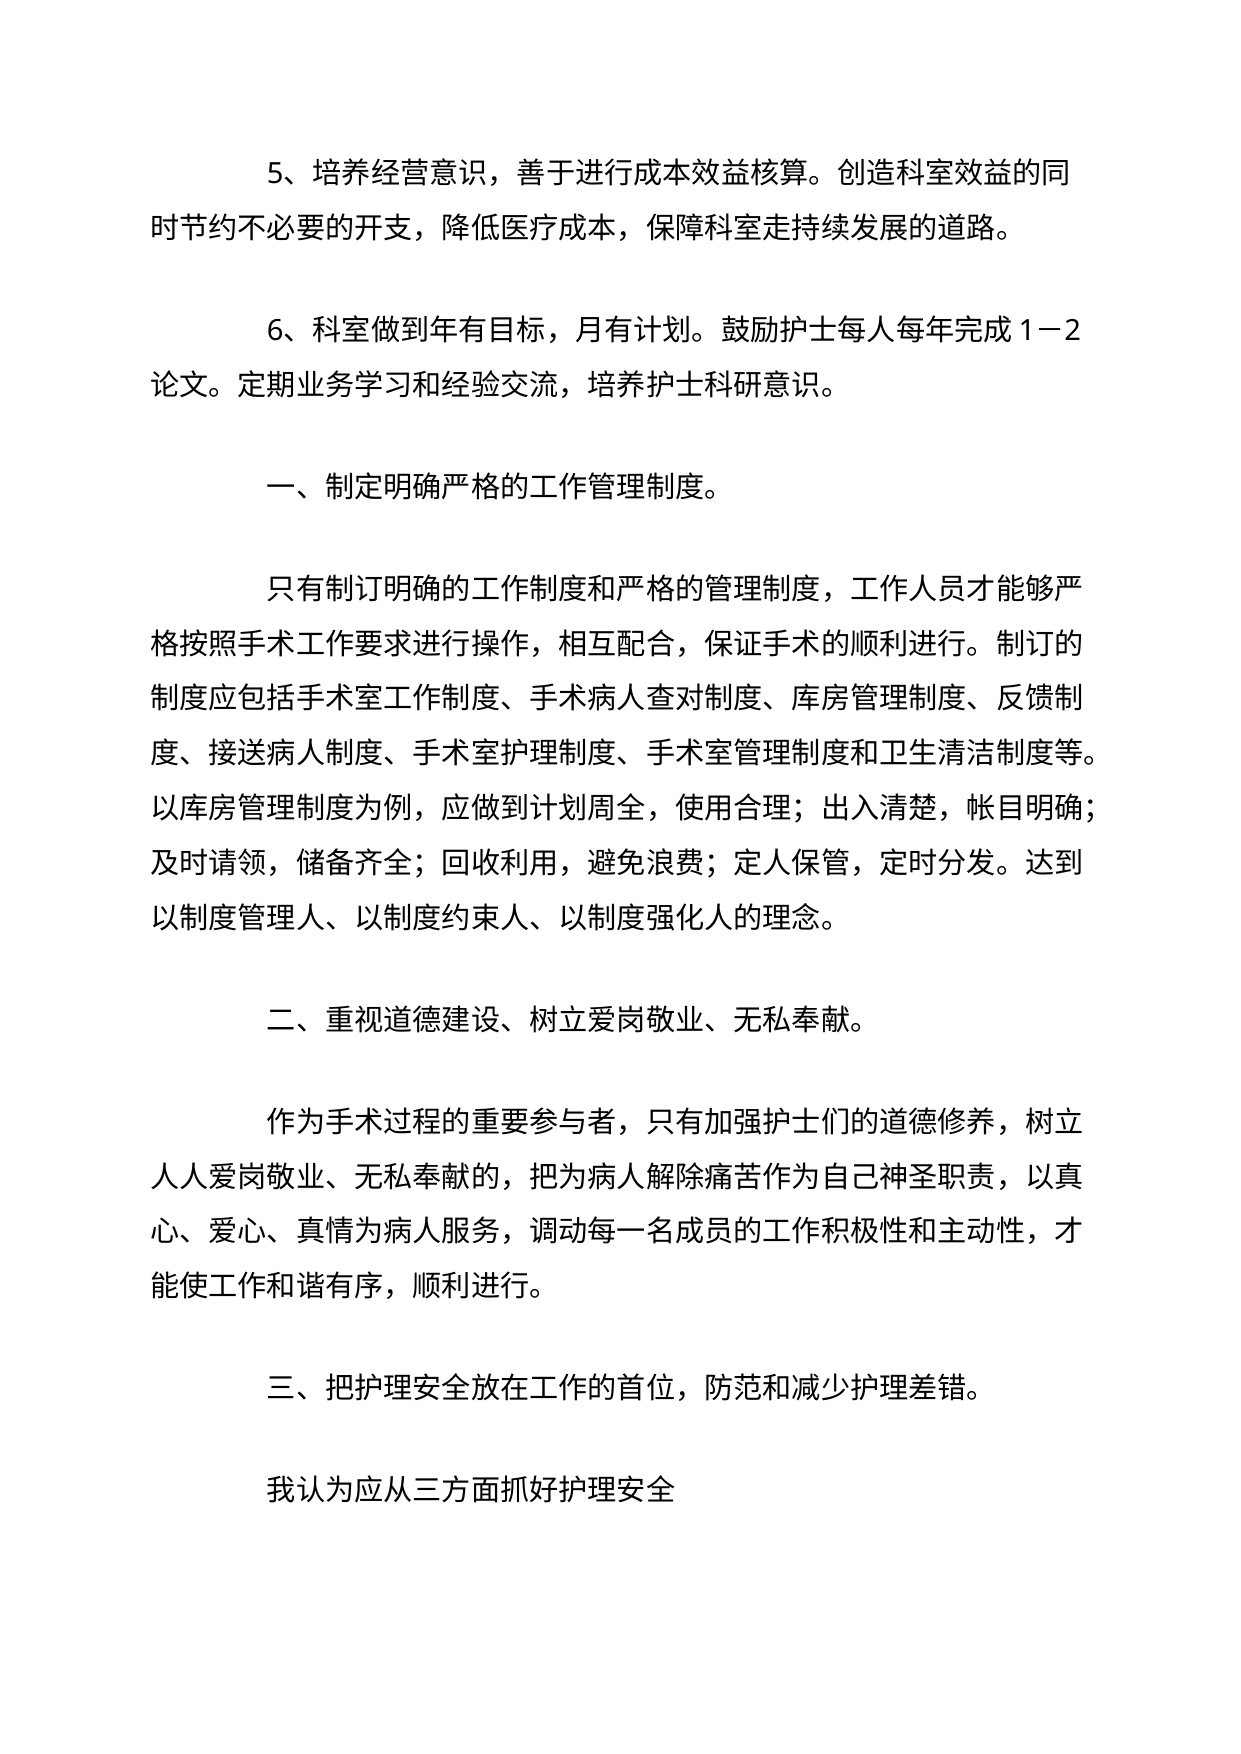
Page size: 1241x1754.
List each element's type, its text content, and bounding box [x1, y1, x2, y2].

text 5、培养经营意识，善于进行成本效益核算。创造科室效益的同时节约不必要的开支，降低医疗成本，保障科室走持续发展的道路。 [150, 150, 1090, 247]
text 只有制订明确的工作制度和严格的管理制度，工作人员才能够严格按照手术工作要求进行操作，相互配合，保证手术的顺利进行。制订的制度应包括手术室工作制度、手术病人查对制度、库房管理制度、反馈制度、接送病人制度、手术室护理制度、手术室管理制度和卫生清洁制度等。以库房管理制度为例，应做到计划周全，使用合理；出入清楚，帐目明确；及时请领，储备齐全；回收利用，避免浪费；定人保管，定时分发。达到以制度管理人、以制度约束人、以制度强化人的理念。 [150, 565, 1090, 937]
text 二、重视道德建设、树立爱岗敬业、无私奉献。 [150, 996, 1090, 1039]
text 6、科室做到年有目标，月有计划。鼓励护士每人每年完成1－2论文。定期业务学习和经验交流，培养护士科研意识。 [150, 307, 1090, 404]
text 一、制定明确严格的工作管理制度。 [150, 463, 1090, 506]
text 三、把护理安全放在工作的首位，防范和减少护理差错。 [150, 1365, 1090, 1407]
text 我认为应从三方面抓好护理安全 [150, 1466, 1090, 1509]
text 作为手术过程的重要参与者，只有加强护士们的道德修养，树立人人爱岗敬业、无私奉献的，把为病人解除痛苦作为自己神圣职责，以真心、爱心、真情为病人服务，调动每一名成员的工作积极性和主动性，才能使工作和谐有序，顺利进行。 [150, 1098, 1090, 1305]
